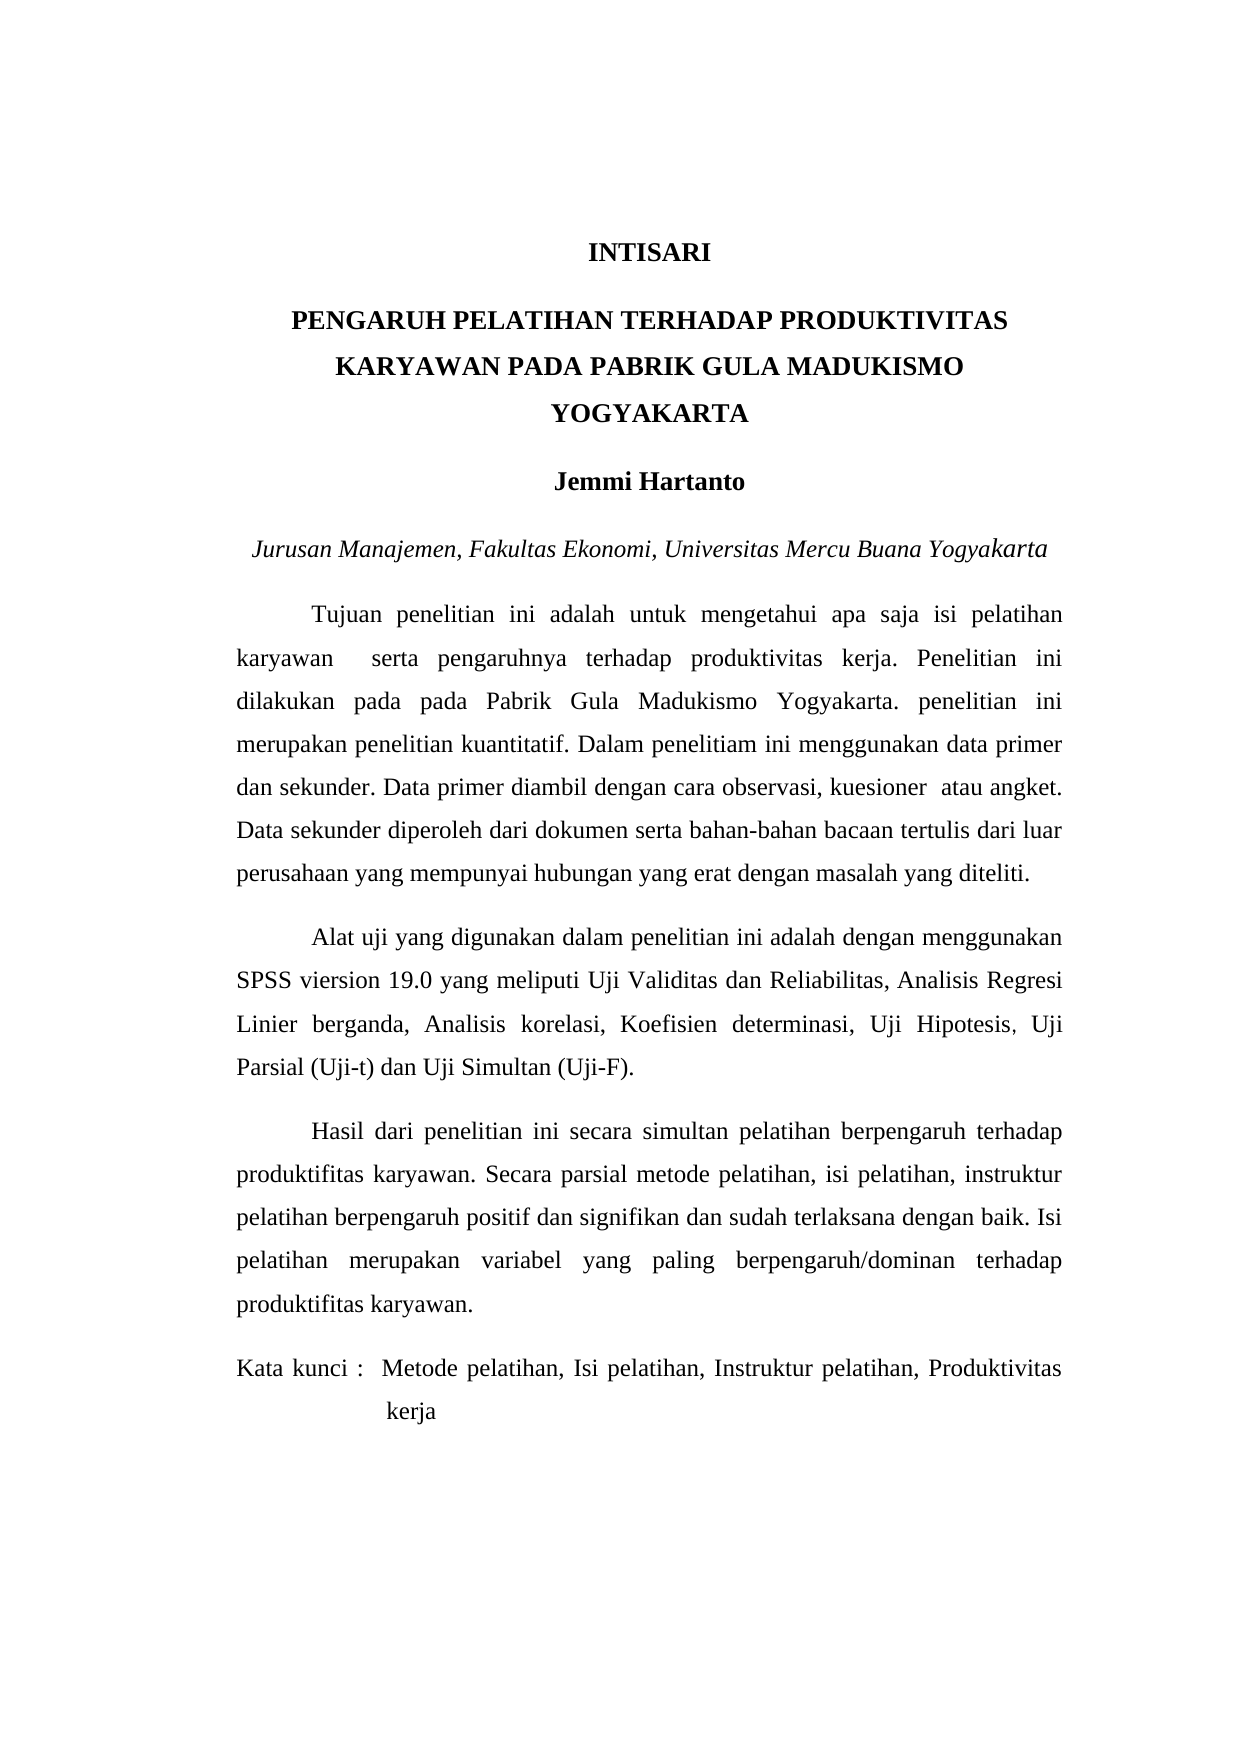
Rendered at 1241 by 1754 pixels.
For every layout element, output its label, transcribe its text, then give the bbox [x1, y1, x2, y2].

text Jurusan Manajemen, Fakultas Ekonomi, Universitas Mercu Buana Yogyakarta [236, 532, 1063, 563]
text Kata kunci : Metode pelatihan, Isi pelatihan, Instruktur pelatihan, Produktivitas kerja [236, 1353, 1063, 1424]
text Hasil dari penelitian ini secara simultan pelatihan berpengaruh terhadap produktifitas karyawan. Secara parsial metode pelatihan, isi pelatihan, instruktur pelatihan berpengaruh positif dan signifikan dan sudah terlaksana dengan baik. Isi pelatihan merupakan variabel yang paling berpengaruh/dominan terhadap produktifitas karyawan. [236, 1116, 1063, 1317]
text Alat uji yang digunakan dalam penelitian ini adalah dengan menggunakan SPSS viersion 19.0 yang meliputi Uji Validitas dan Reliabilitas, Analisis Regresi Linier berganda, Analisis korelasi, Koefisien determinasi, Uji Hipotesis, Uji Parsial (Uji-t) dan Uji Simultan (Uji-F). [236, 922, 1063, 1081]
text Tujuan penelitian ini adalah untuk mengetahui apa saja isi pelatihan karyawan serta pengaruhnya terhadap produktivitas kerja. Penelitian ini dilakukan pada pada Pabrik Gula Madukismo Yogyakarta. penelitian ini merupakan penelitian kuantitatif. Dalam penelitiam ini menggunakan data primer dan sekunder. Data primer diambil dengan cara observasi, kuesioner atau angket. Data sekunder diperoleh dari dokumen serta bahan-bahan bacaan tertulis dari luar perusahaan yang mempunyai hubungan yang erat dengan masalah yang diteliti. [236, 599, 1063, 887]
text INTISARI [236, 236, 1063, 267]
text PENGARUH PELATIHAN TERHADAP PRODUKTIVITAS KARYAWAN PADA PABRIK GULA MADUKISMO YOGYAKARTA [236, 304, 1063, 428]
text Jemmi Hartanto [236, 464, 1063, 496]
